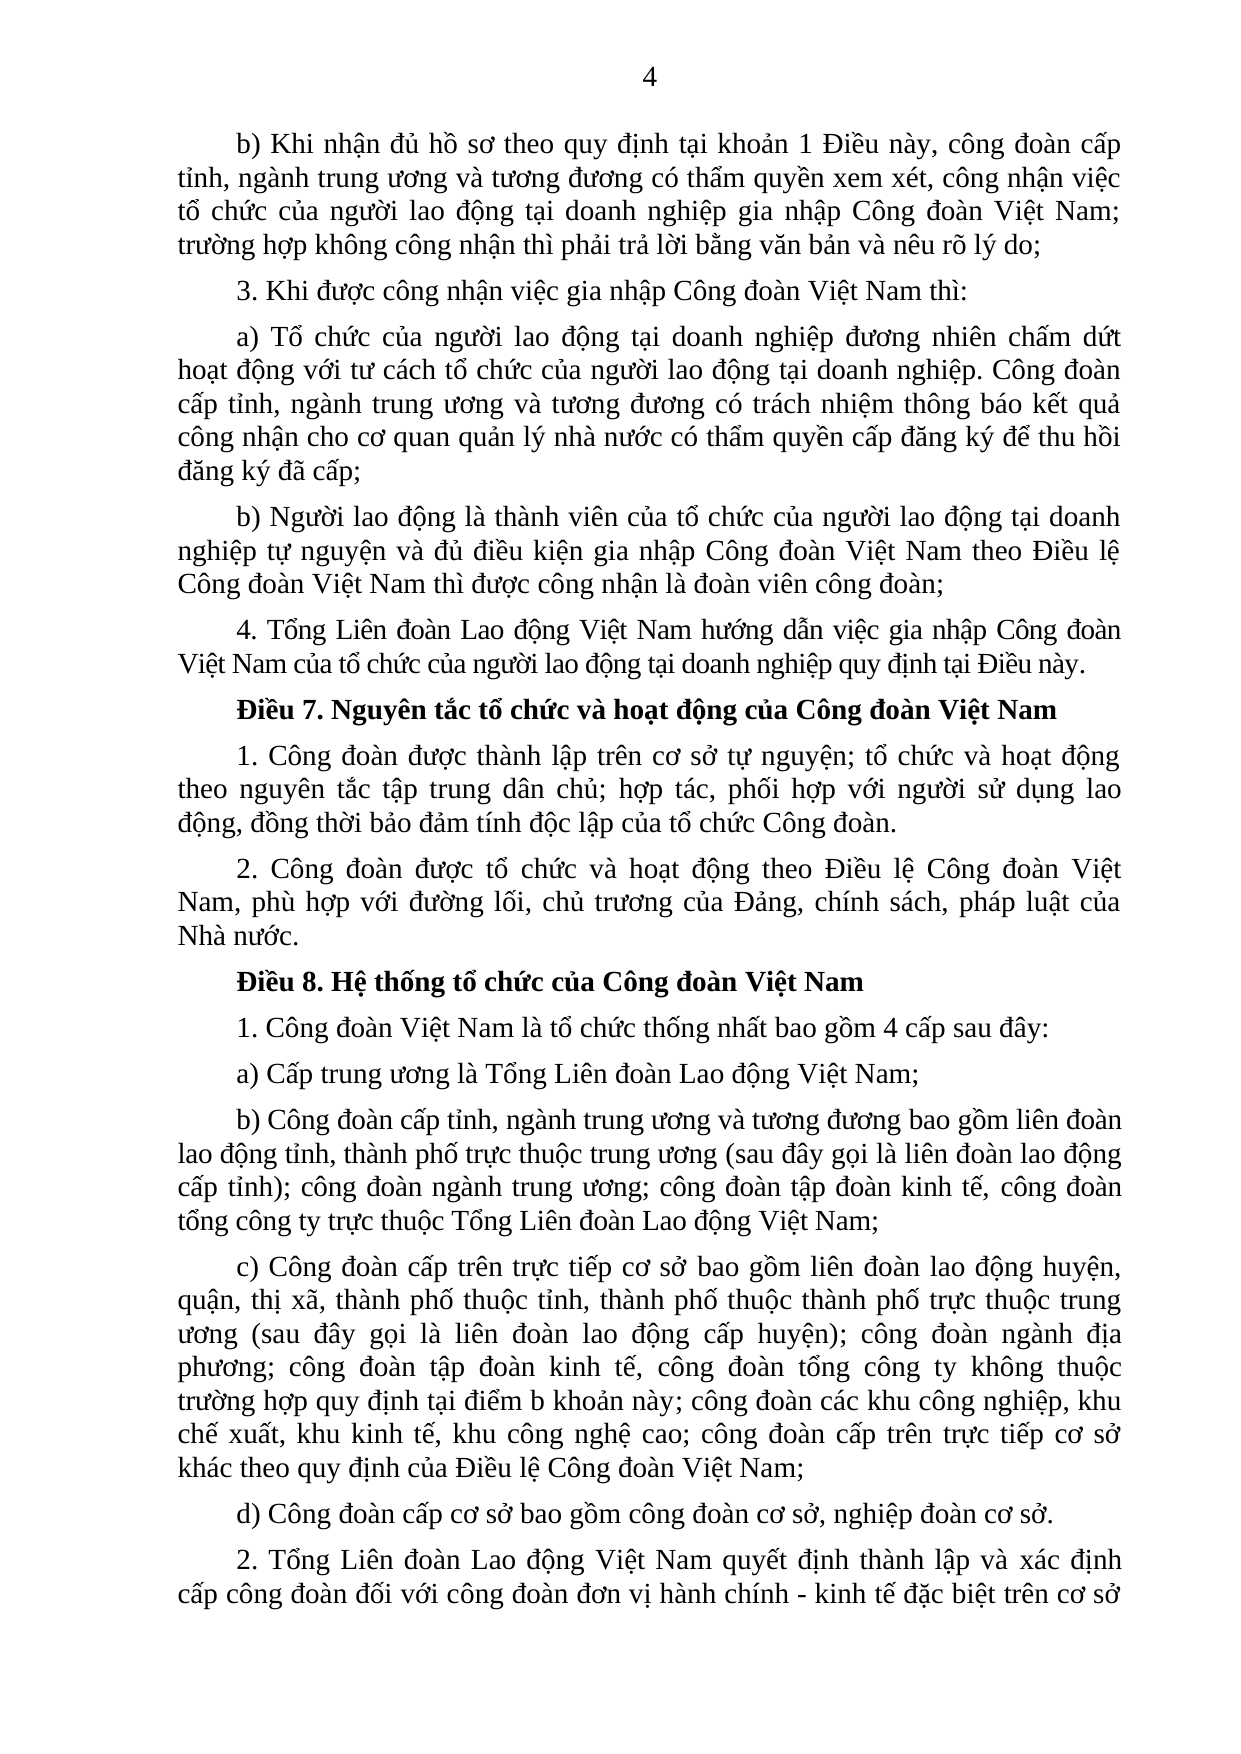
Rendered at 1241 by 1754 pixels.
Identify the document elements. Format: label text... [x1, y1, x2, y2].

text 1. Công đoàn được thành lập trên cơ sở tự nguyện; tổ chức và hoạt động theo nguyên tắc tập trung dân chủ; hợp tác, phối hợp với người sử dụng lao động, đồng thời bảo đảm tính độc lập của tổ chức Công đoàn. [177, 738, 1122, 838]
text 3. Khi được công nhận việc gia nhập Công đoàn Việt Nam thì: [177, 273, 1122, 306]
text d) Công đoàn cấp cơ sở bao gồm công đoàn cơ sở, nghiệp đoàn cơ sở. [177, 1496, 1122, 1530]
text c) Công đoàn cấp trên trực tiếp cơ sở bao gồm liên đoàn lao động huyện, quận, thị xã, thành phố thuộc tỉnh, thành phố thuộc thành phố trực thuộc trung ương (sau đây gọi là liên đoàn lao động cấp huyện); công đoàn ngành địa phương; công đoàn tập đoàn kinh tế, công đoàn tổng công ty không thuộc trường hợp quy định tại điểm b khoản này; công đoàn các khu công nghiệp, khu chế xuất, khu kinh tế, khu công nghệ cao; công đoàn cấp trên trực tiếp cơ sở khác theo quy định của Điều lệ Công đoàn Việt Nam; [177, 1249, 1122, 1484]
text Điều 7. Nguyên tắc tổ chức và hoạt động của Công đoàn Việt Nam [177, 692, 1122, 725]
text a) Cấp trung ương là Tổng Liên đoàn Lao động Việt Nam; [177, 1056, 1122, 1090]
text b) Khi nhận đủ hồ sơ theo quy định tại khoản 1 Điều này, công đoàn cấp tỉnh, ngành trung ương và tương đương có thẩm quyền xem xét, công nhận việc tổ chức của người lao động tại doanh nghiệp gia nhập Công đoàn Việt Nam; trường hợp không công nhận thì phải trả lời bằng văn bản và nêu rõ lý do; [177, 126, 1122, 260]
text 2. Công đoàn được tổ chức và hoạt động theo Điều lệ Công đoàn Việt Nam, phù hợp với đường lối, chủ trương của Đảng, chính sách, pháp luật của Nhà nước. [177, 851, 1122, 952]
text a) Tổ chức của người lao động tại doanh nghiệp đương nhiên chấm dứt hoạt động với tư cách tổ chức của người lao động tại doanh nghiệp. Công đoàn cấp tỉnh, ngành trung ương và tương đương có trách nhiệm thông báo kết quả công nhận cho cơ quan quản lý nhà nước có thẩm quyền cấp đăng ký để thu hồi đăng ký đã cấp; [177, 319, 1122, 487]
text b) Người lao động là thành viên của tổ chức của người lao động tại doanh nghiệp tự nguyện và đủ điều kiện gia nhập Công đoàn Việt Nam theo Điều lệ Công đoàn Việt Nam thì được công nhận là đoàn viên công đoàn; [177, 499, 1122, 600]
text b) Công đoàn cấp tỉnh, ngành trung ương và tương đương bao gồm liên đoàn lao động tỉnh, thành phố trực thuộc trung ương (sau đây gọi là liên đoàn lao động cấp tỉnh); công đoàn ngành trung ương; công đoàn tập đoàn kinh tế, công đoàn tổng công ty trực thuộc Tổng Liên đoàn Lao động Việt Nam; [177, 1102, 1122, 1236]
text Điều 8. Hệ thống tổ chức của Công đoàn Việt Nam [177, 964, 1122, 998]
text 1. Công đoàn Việt Nam là tổ chức thống nhất bao gồm 4 cấp sau đây: [177, 1010, 1122, 1044]
text 4. Tổng Liên đoàn Lao động Việt Nam hướng dẫn việc gia nhập Công đoàn Việt Nam của tổ chức của người lao động tại doanh nghiệp quy định tại Điều này. [177, 612, 1122, 679]
